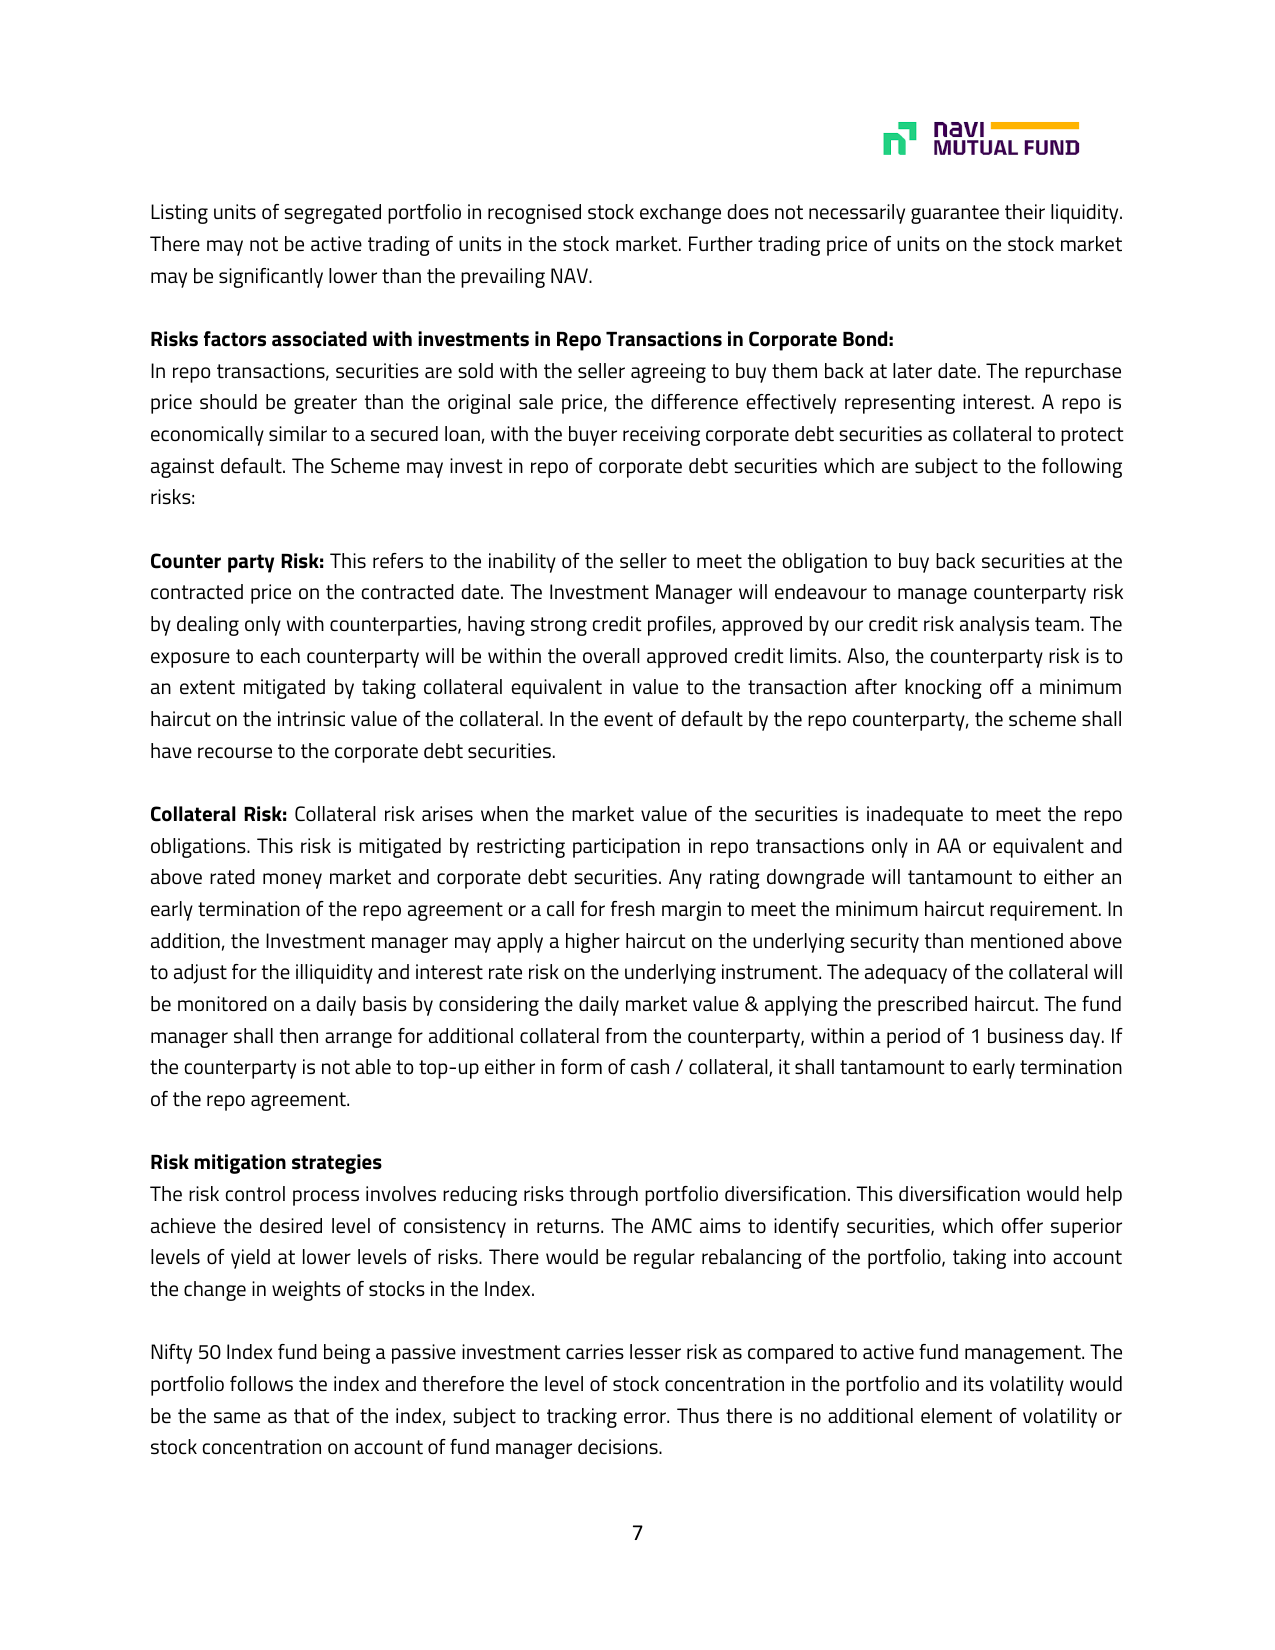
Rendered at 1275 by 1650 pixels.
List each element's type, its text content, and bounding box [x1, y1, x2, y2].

text Collateral Risk: Collateral risk arises when the market value of the securities is inadequate to meet the repo obligations. This risk is mitigated by restricting participation in repo transactions only in AA or equivalent and above rated money market and corporate debt securities. Any rating downgrade will tantamount to either an early termination of the repo agreement or a call for fresh margin to meet the minimum haircut requirement. In addition, the Investment manager may apply a higher haircut on the underlying security than mentioned above to adjust for the illiquidity and interest rate risk on the underlying instrument. The adequacy of the collateral will be monitored on a daily basis by considering the daily market value & applying the prescribed haircut. The fund manager shall then arrange for additional collateral from the counterparty, within a period of 1 business day. If the counterparty is not able to top-up either in form of cash / collateral, it shall tantamount to early termination of the repo agreement. [150, 798, 1125, 1114]
picture [150, 75, 1125, 196]
text Listing units of segregated portfolio in recognised stock exchange does not necessarily guarantee their liquidity. There may not be active trading of units in the stock market. Further trading price of units on the stock market may be significantly lower than the prevailing NAV. [150, 196, 1125, 291]
text Nifty 50 Index fund being a passive investment carries lesser risk as compared to active fund management. The portfolio follows the index and therefore the level of stock concentration in the portfolio and its volatility would be the same as that of the index, subject to tracking error. Thus there is no additional element of volatility or stock concentration on account of fund manager decisions. [150, 1336, 1125, 1463]
text Counter party Risk: This refers to the inability of the seller to meet the obligation to buy back securities at the contracted price on the contracted date. The Investment Manager will endeavour to manage counterparty risk by dealing only with counterparties, having strong credit profiles, approved by our credit risk analysis team. The exposure to each counterparty will be within the overall approved credit limits. Also, the counterparty risk is to an extent mitigated by taking collateral equivalent in value to the transaction after knocking off a minimum haircut on the intrinsic value of the collateral. In the event of default by the repo counterparty, the scheme shall have recourse to the corporate debt securities. [150, 544, 1125, 766]
text The risk control process involves reducing risks through portfolio diversification. This diversification would help achieve the desired level of consistency in returns. The AMC aims to identify securities, which offer superior levels of yield at lower levels of risks. There would be regular rebalancing of the portfolio, taking into account the change in weights of stocks in the Index. [150, 1178, 1125, 1304]
text In repo transactions, securities are sold with the seller agreeing to buy them back at later date. The repurchase price should be greater than the original sale price, the difference effectively representing interest. A repo is economically similar to a secured loan, with the buyer receiving corporate debt securities as collateral to protect against default. The Scheme may invest in repo of corporate debt securities which are subject to the following risks: [150, 354, 1125, 513]
text Risks factors associated with investments in Repo Transactions in Corporate Bond: [150, 323, 1125, 354]
subtitle Risk mitigation strategies [150, 1146, 1125, 1178]
